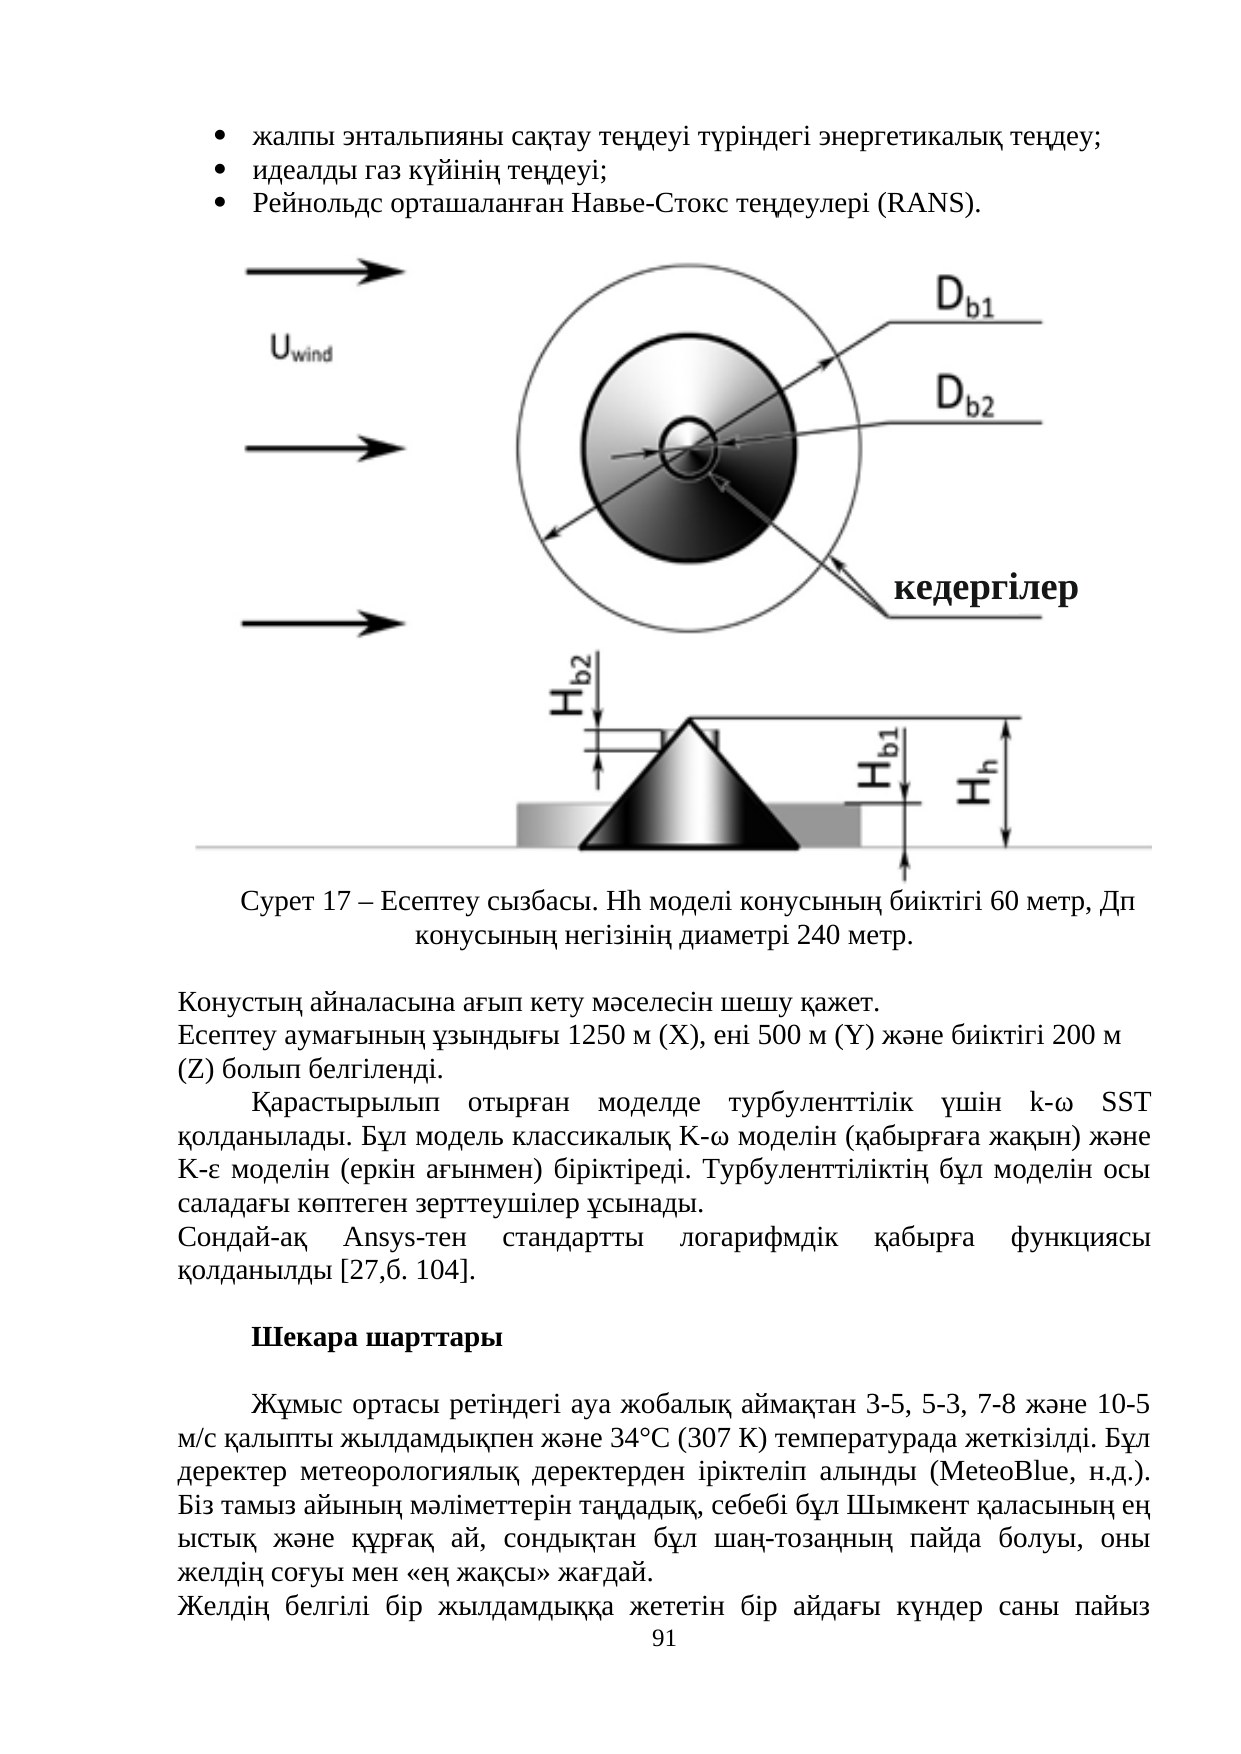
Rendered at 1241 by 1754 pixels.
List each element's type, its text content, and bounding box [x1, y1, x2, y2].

list идеалды газ күйінің теңдеуі; [215, 152, 1152, 185]
picture [195, 252, 1152, 883]
text Сондай-ақ Ansys-тен стандартты логарифмдік қабырға функциясы қолданылды [27,б. 104]. [177, 1219, 1152, 1286]
text Қарастырылып отырған моделде турбуленттілік үшін k-ω SST қолданылады. Бұл модель классикалық K-ω моделін (қабырғаға жақын) және K-ε моделін (еркін ағынмен) біріктіреді. Турбуленттіліктің бұл моделін осы саладағы көптеген зерттеушілер ұсынады. [177, 1084, 1152, 1219]
text Конустың айналасына ағып кету мәселесін шешу қажет. [177, 984, 1152, 1017]
list жалпы энтальпияны сақтау теңдеуі түріндегі энергетикалық теңдеу; [215, 118, 1152, 152]
text Жұмыс ортасы ретіндегі ауа жобалық аймақтан 3-5, 5-3, 7-8 және 10-5 м/с қалыпты жылдамдықпен және 34°С (307 К) температурада жеткізілді. Бұл деректер метеорологиялық деректерден іріктеліп алынды (MeteoBlue, н.д.). Біз тамыз айының мәліметтерін таңдадық, себебі бұл Шымкент қаласының ең ыстық және құрғақ ай, сондықтан бұл шаң-тозаңның пайда болуы, оны желдің соғуы мен «ең жақсы» жағдай. [177, 1386, 1152, 1588]
text Шекара шарттары [177, 1319, 1152, 1353]
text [177, 1588, 1152, 1621]
text Сурет 17 – Есептеу сызбасы. Hh моделі конусының биіктігі 60 метр, Дп конусының негізінің диаметрі 240 метр. [177, 883, 1152, 950]
text Есептеу аумағының ұзындығы 1250 м (Х), ені 500 м (Y) және биіктігі 200 м (Z) болып белгіленді. [177, 1017, 1152, 1084]
list Рейнольдс орташаланған Навье-Стокс теңдеулері (RANS). [215, 185, 1152, 219]
